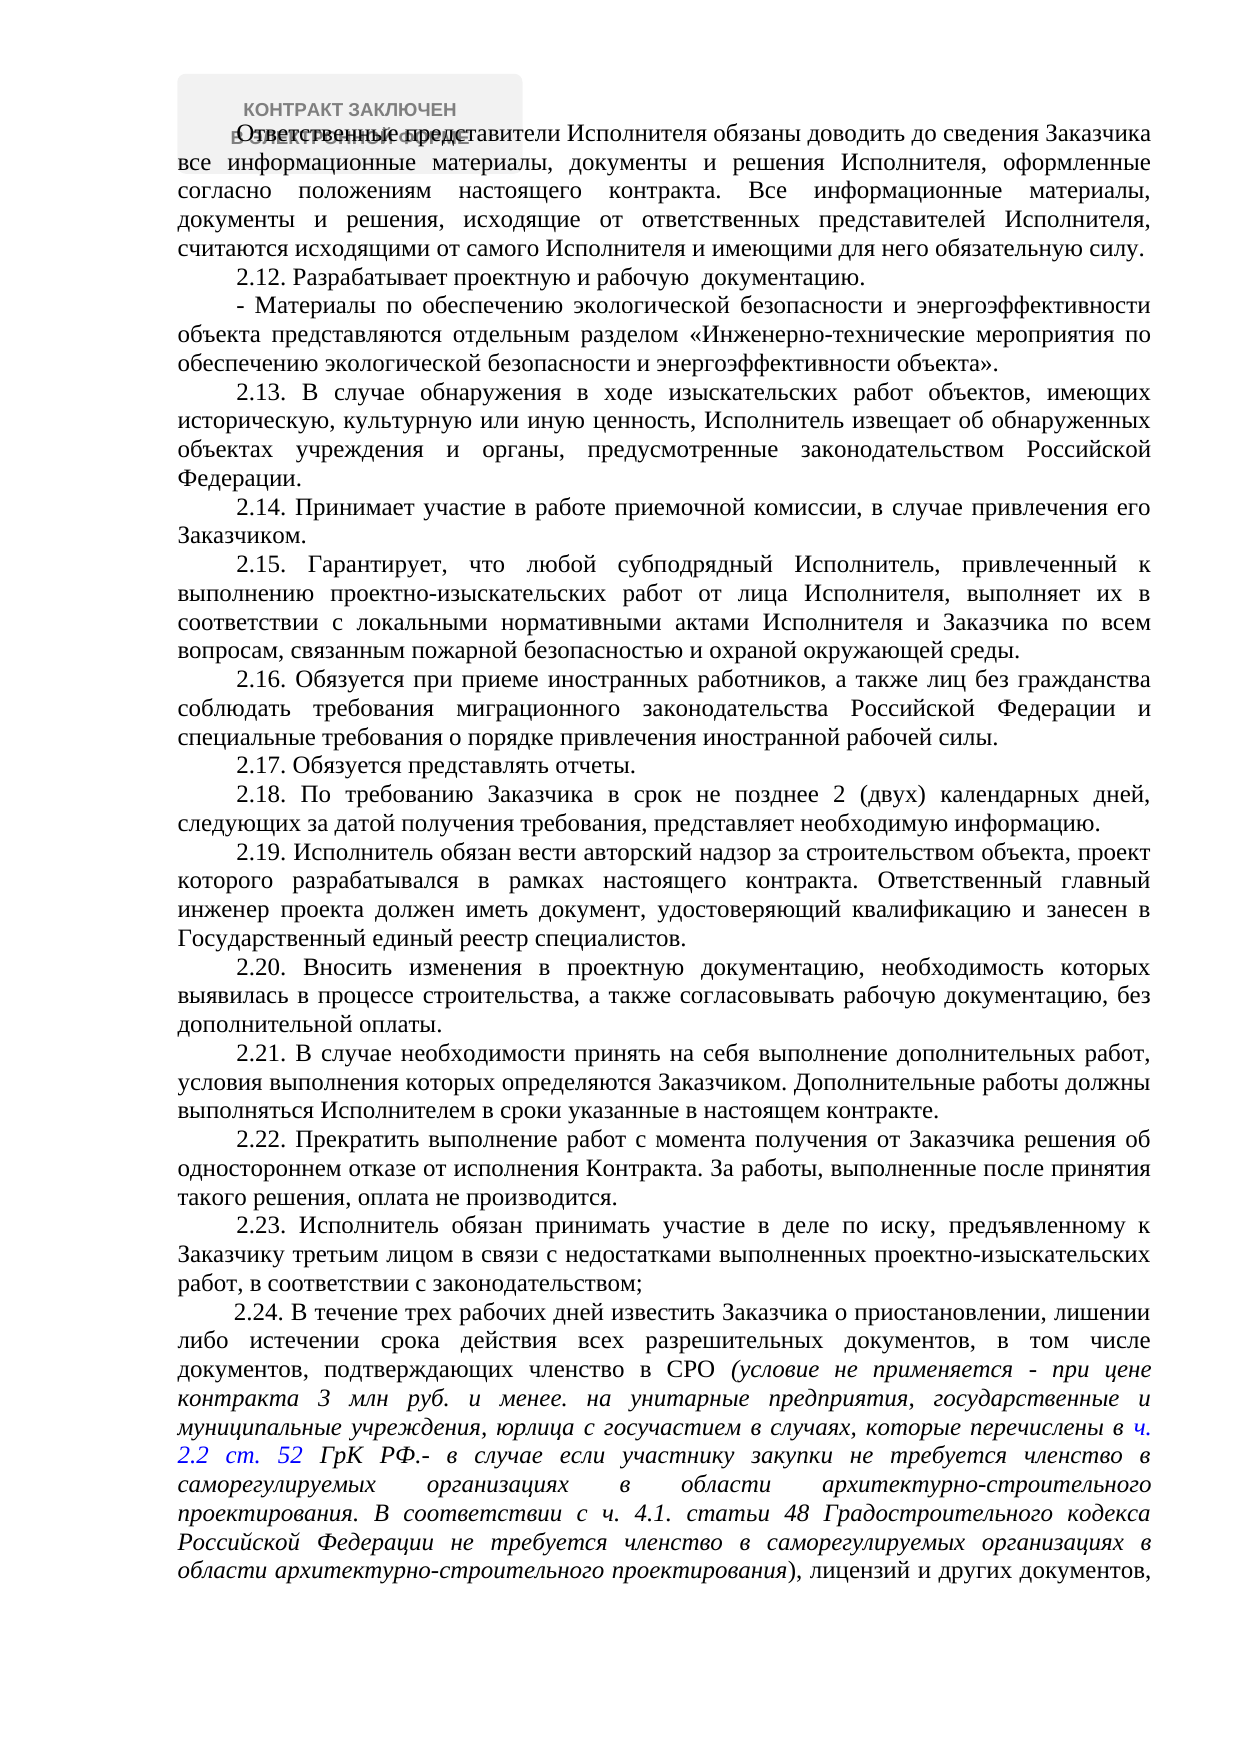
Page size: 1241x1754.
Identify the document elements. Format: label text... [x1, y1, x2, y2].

text 2.22. Прекратить выполнение работ с момента получения от Заказчика решения об одностороннем отказе от исполнения Контракта. За работы, выполненные после принятия такого решения, оплата не производится. [177, 1124, 1152, 1211]
text 2.12. Разрабатывает проектную и рабочую документацию. [177, 262, 1152, 291]
text 2.13. В случае обнаружения в ходе изыскательских работ объектов, имеющих историческую, культурную или иную ценность, Исполнитель извещает об обнаруженных объектах учреждения и органы, предусмотренные законодательством Российской Федерации. [177, 377, 1152, 492]
text 2.16. Обязуется при приеме иностранных работников, а также лиц без гражданства соблюдать требования миграционного законодательства Российской Федерации и специальные требования о порядке привлечения иностранной рабочей силы. [177, 664, 1152, 751]
text - Материалы по обеспечению экологической безопасности и энергоэффективности объекта представляются отдельным разделом «Инженерно-технические мероприятия по обеспечению экологической безопасности и энергоэффективности объекта». [177, 291, 1152, 377]
text 2.20. Вносить изменения в проектную документацию, необходимость которых выявилась в процессе строительства, а также согласовывать рабочую документацию, без дополнительной оплаты. [177, 952, 1152, 1038]
text 2.21. В случае необходимости принять на себя выполнение дополнительных работ, условия выполнения которых определяются Заказчиком. Дополнительные работы должны выполняться Исполнителем в сроки указанные в настоящем контракте. [177, 1038, 1152, 1124]
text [177, 1297, 1152, 1584]
text 2.19. Исполнитель обязан вести авторский надзор за строительством объекта, проект которого разрабатывался в рамках настоящего контракта. Ответственный главный инженер проекта должен иметь документ, удостоверяющий квалификацию и занесен в Государственный единый реестр специалистов. [177, 837, 1152, 952]
text 2.14. Принимает участие в работе приемочной комиссии, в случае привлечения его Заказчиком. [177, 492, 1152, 549]
text Ответственные представители Исполнителя обязаны доводить до сведения Заказчика все информационные материалы, документы и решения Исполнителя, оформленные согласно положениям настоящего контракта. Все информационные материалы, документы и решения, исходящие от ответственных представителей Исполнителя, считаются исходящими от самого Исполнителя и имеющими для него обязательную силу. [177, 118, 1152, 262]
text 2.18. По требованию Заказчика в срок не позднее 2 (двух) календарных дней, следующих за датой получения требования, представляет необходимую информацию. [177, 779, 1152, 837]
text 2.15. Гарантирует, что любой субподрядный Исполнитель, привлеченный к выполнению проектно-изыскательских работ от лица Исполнителя, выполняет их в соответствии с локальными нормативными актами Исполнителя и Заказчика по всем вопросам, связанным пожарной безопасностью и охраной окружающей среды. [177, 549, 1152, 664]
text 2.23. Исполнитель обязан принимать участие в деле по иску, предъявленному к Заказчику третьим лицом в связи с недостатками выполненных проектно-изыскательских работ, в соответствии с законодательством; [177, 1211, 1152, 1297]
text 2.17. Обязуется представлять отчеты. [177, 751, 1152, 779]
